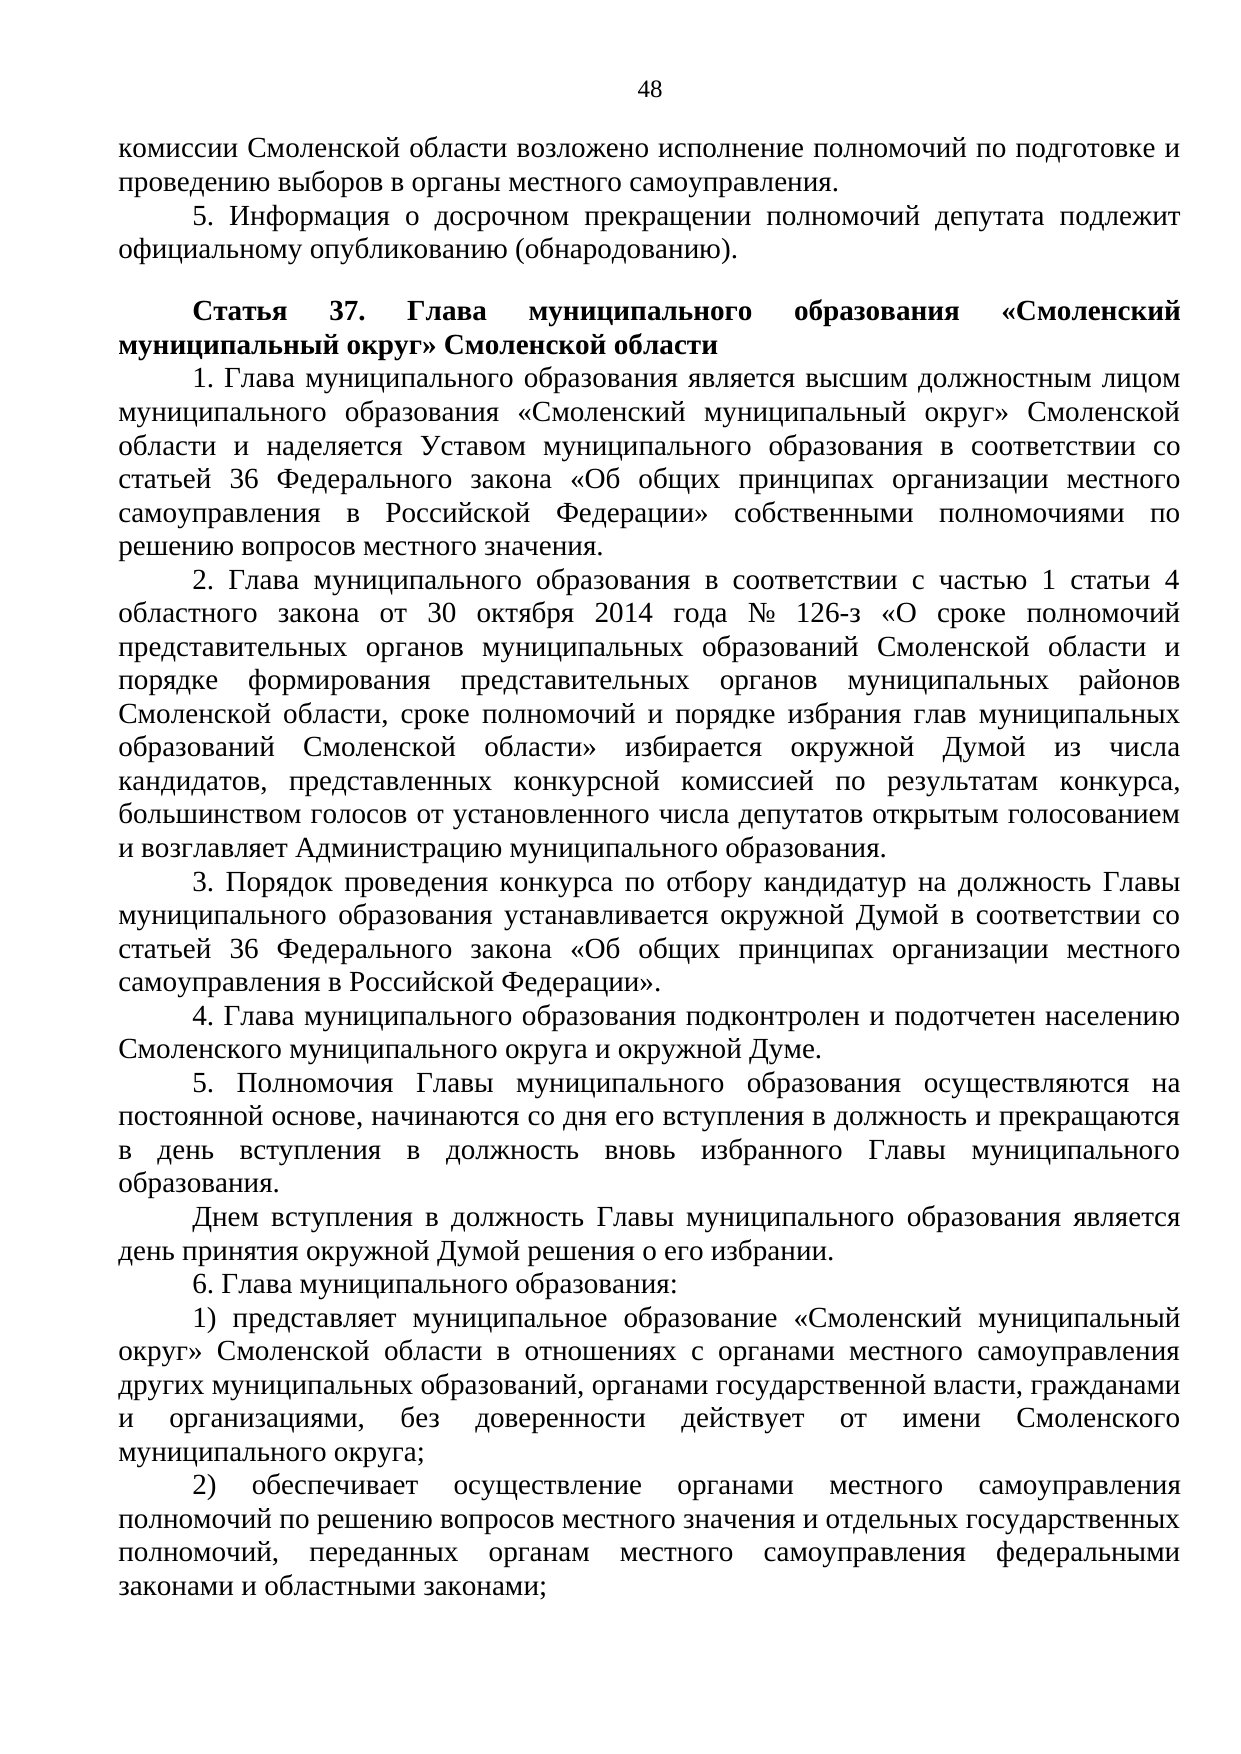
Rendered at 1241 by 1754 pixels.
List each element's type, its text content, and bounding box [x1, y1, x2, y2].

text 1) представляет муниципальное образование «Смоленский муниципальный округ» Смоленской области в отношениях с органами местного самоуправления других муниципальных образований, органами государственной власти, гражданами и организациями, без доверенности действует от имени Смоленского муниципального округа; [118, 1300, 1181, 1467]
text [118, 131, 1181, 198]
text 1. Глава муниципального образования является высшим должностным лицом муниципального образования «Смоленский муниципальный округ» Смоленской области и наделяется Уставом муниципального образования в соответствии со статьей 36 Федерального закона «Об общих принципах организации местного самоуправления в Российской Федерации» собственными полномочиями по решению вопросов местного значения. [118, 361, 1181, 562]
text Статья 37. Глава муниципального образования «Смоленский муниципальный округ» Смоленской области [118, 293, 1181, 361]
text 5. Информация о досрочном прекращении полномочий депутата подлежит официальному опубликованию (обнародованию). [118, 198, 1181, 265]
text 2. Глава муниципального образования в соответствии с частью 1 статьи 4 областного закона от 30 октября 2014 года № 126-з «О сроке полномочий представительных органов муниципальных образований Смоленской области и порядке формирования представительных органов муниципальных районов Смоленской области, сроке полномочий и порядке избрания глав муниципальных образований Смоленской области» избирается окружной Думой из числа кандидатов, представленных конкурсной комиссией по результатам конкурса, большинством голосов от установленного числа депутатов открытым голосованием и возглавляет Администрацию муниципального образования. [118, 562, 1181, 864]
text 2) обеспечивает осуществление органами местного самоуправления полномочий по решению вопросов местного значения и отдельных государственных полномочий, переданных органам местного самоуправления федеральными законами и областными законами; [118, 1467, 1181, 1602]
text 5. Полномочия Главы муниципального образования осуществляются на постоянной основе, начинаются со дня его вступления в должность и прекращаются в день вступления в должность вновь избранного Главы муниципального образования. [118, 1065, 1181, 1199]
text Днем вступления в должность Главы муниципального образования является день принятия окружной Думой решения о его избрании. [118, 1199, 1181, 1266]
text 6. Глава муниципального образования: [118, 1266, 1181, 1300]
text 3. Порядок проведения конкурса по отбору кандидатур на должность Главы муниципального образования устанавливается окружной Думой в соответствии со статьей 36 Федерального закона «Об общих принципах организации местного самоуправления в Российской Федерации». [118, 864, 1181, 998]
text 4. Глава муниципального образования подконтролен и подотчетен населению Смоленского муниципального округа и окружной Думе. [118, 998, 1181, 1065]
